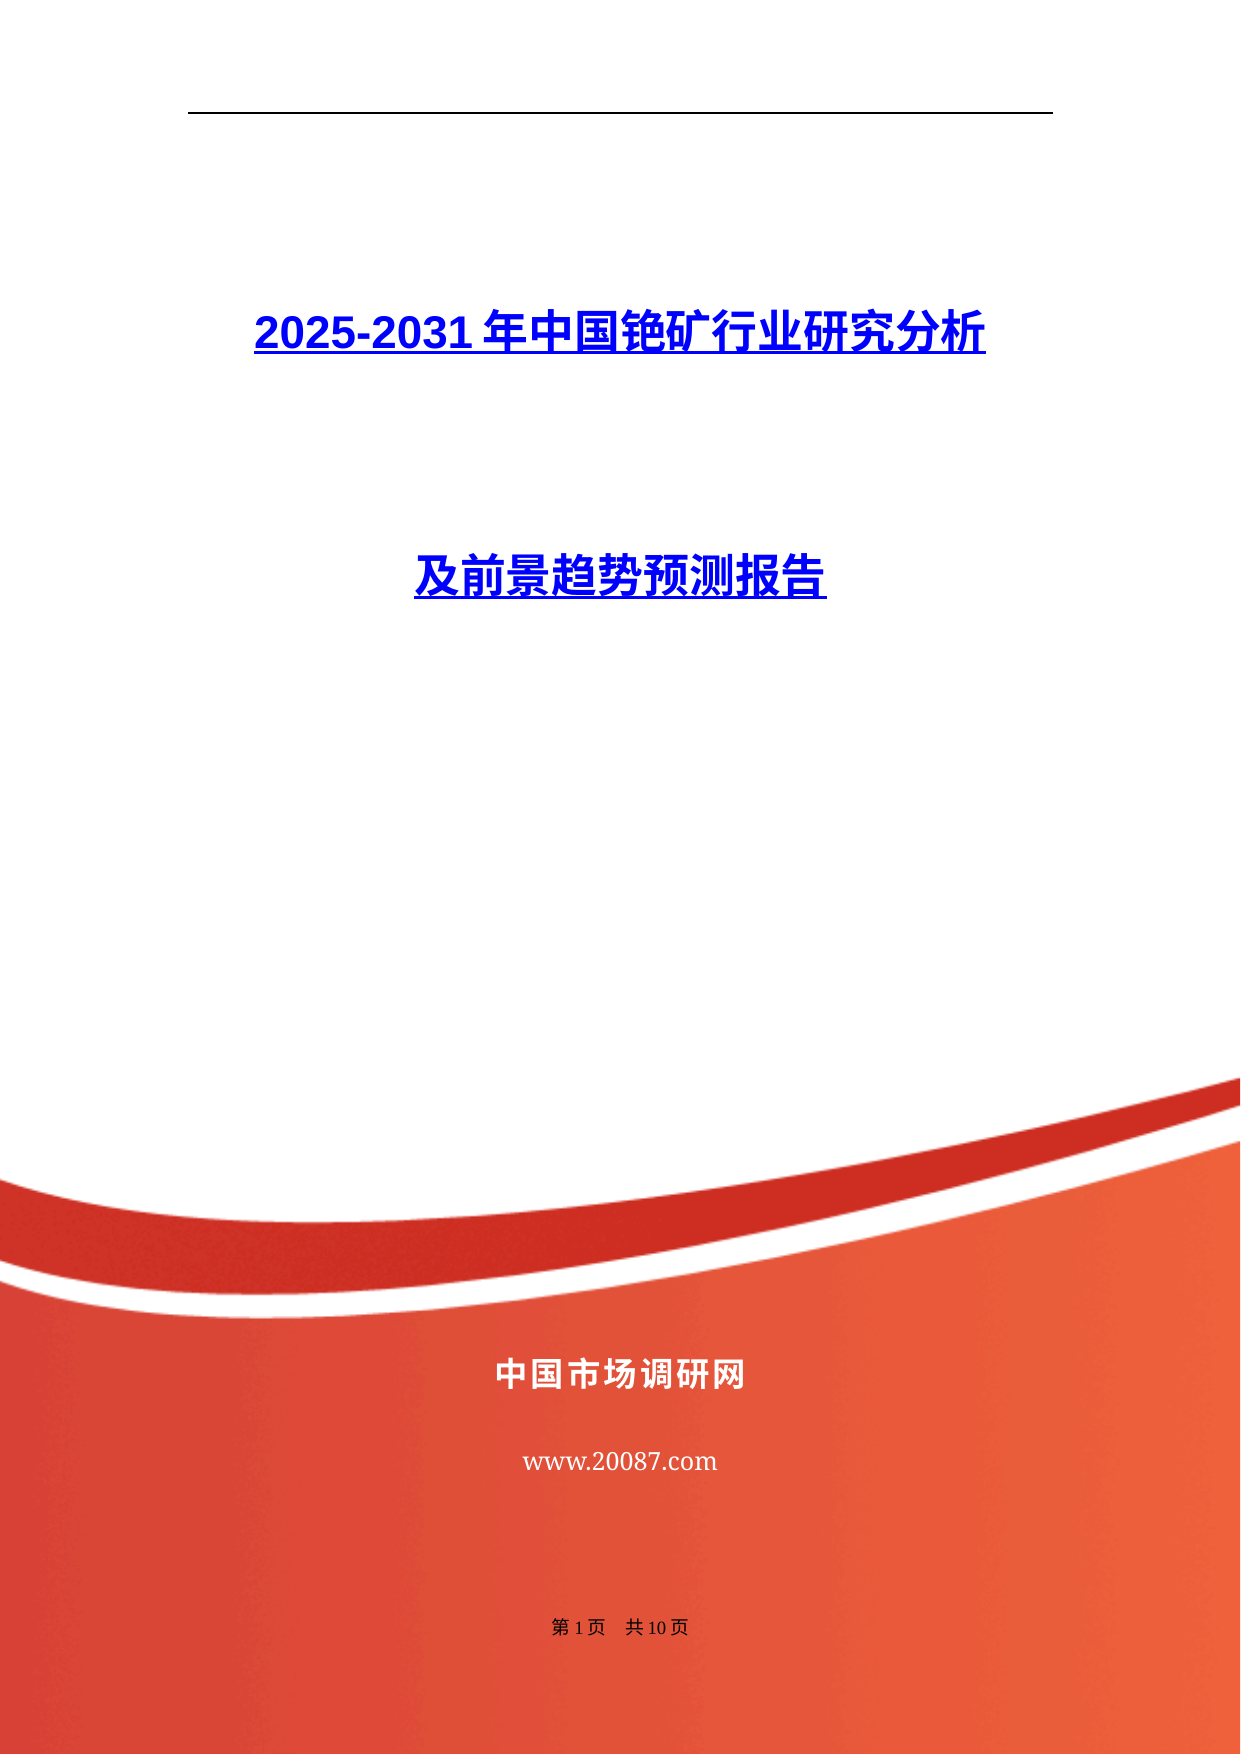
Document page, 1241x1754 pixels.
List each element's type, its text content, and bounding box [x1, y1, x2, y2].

subtitle 中国市场调研网 [187, 1339, 1053, 1404]
table_header 2025-2031年中国铯矿行业研究分析及前景趋势预测报告 [188, 207, 1053, 773]
picture [0, 1006, 1241, 1754]
text www.20087.com [187, 1428, 1053, 1493]
